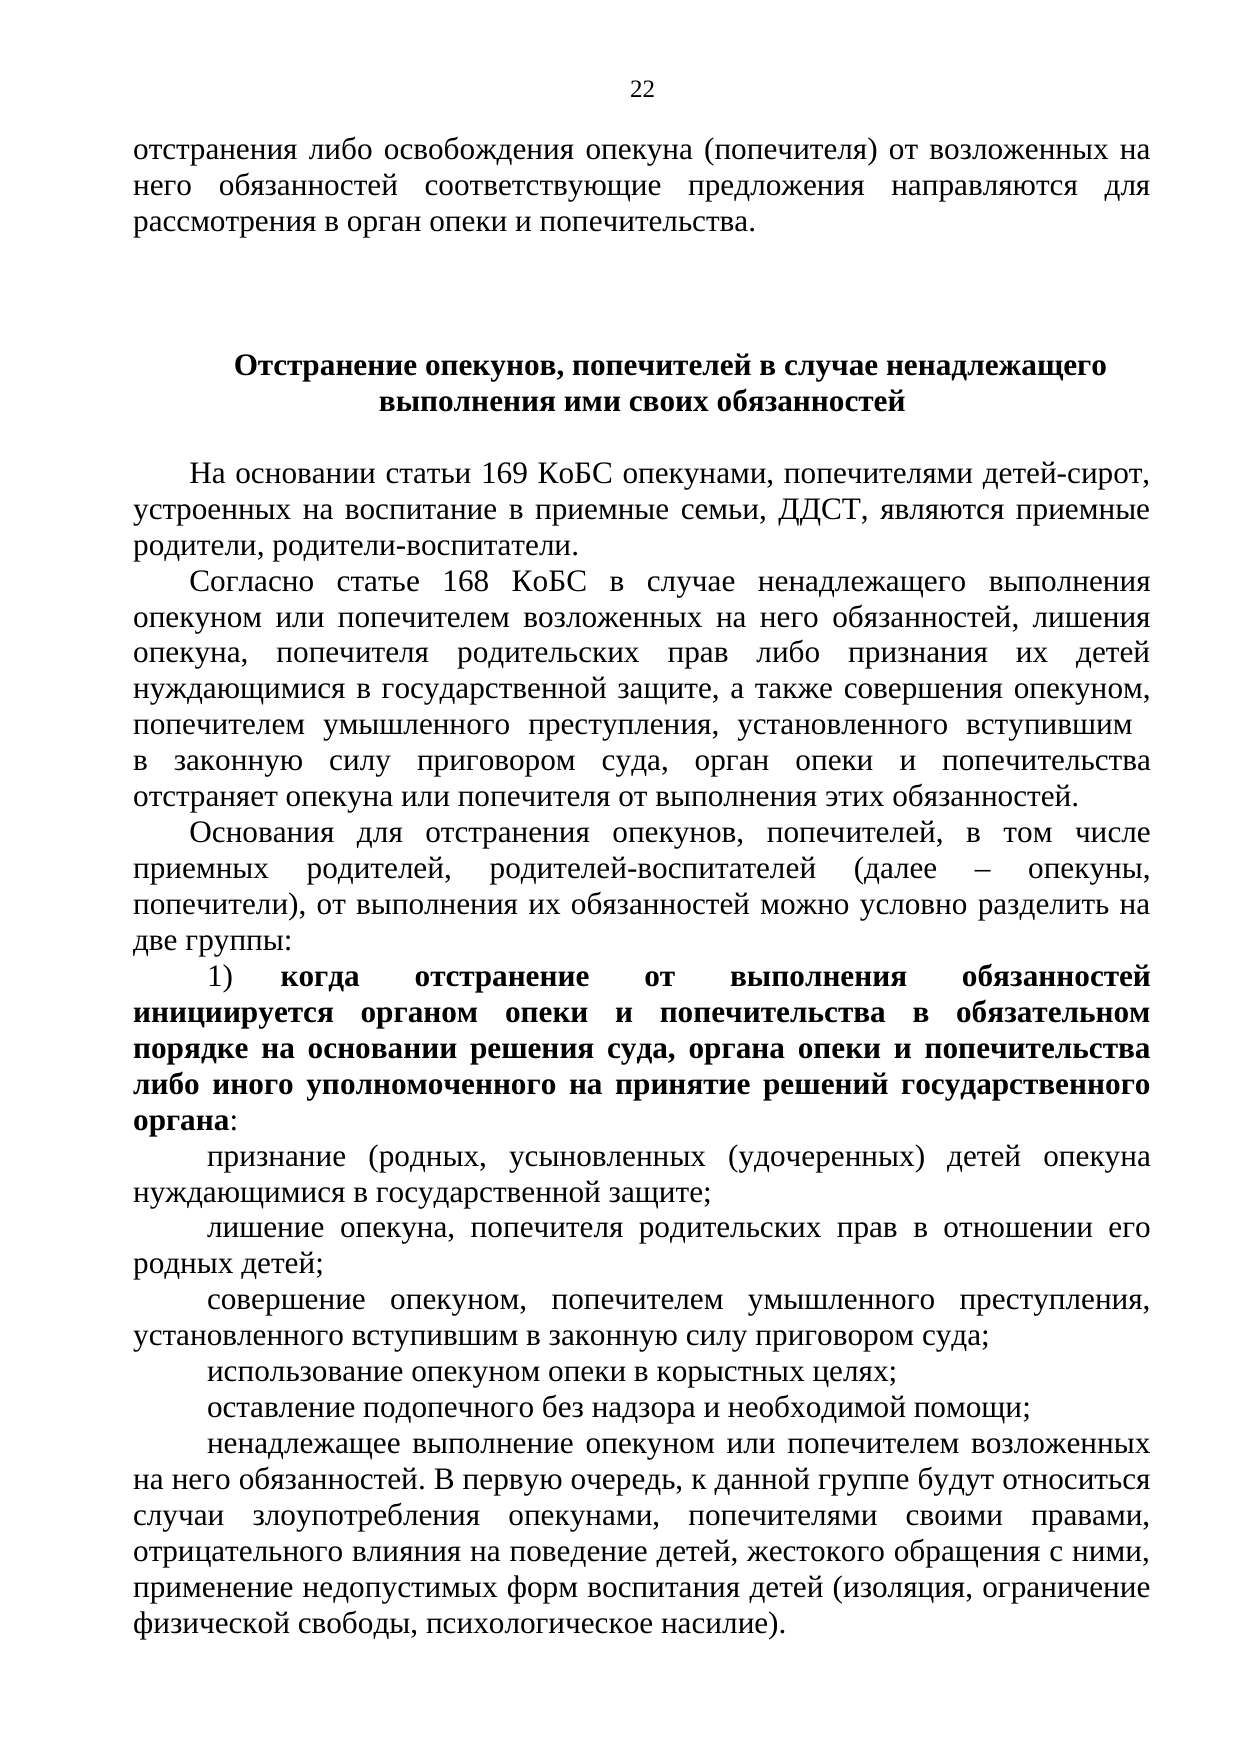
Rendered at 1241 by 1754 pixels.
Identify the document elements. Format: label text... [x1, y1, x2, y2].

list когда отстранение от выполнения обязанностей инициируется органом опеки и попечительства в обязательном порядке на основании решения суда, органа опеки и попечительства либо иного уполномоченного на принятие решений государственного органа: [133, 957, 1152, 1137]
text Согласно статье 168 КоБС в случае ненадлежащего выполнения опекуном или попечителем возложенных на него обязанностей, лишения опекуна, попечителя родительских прав либо признания их детей нуждающимися в государственной защите, а также совершения опекуном, попечителем умышленного преступления, установленного вступившим в законную силу приговором суда, орган опеки и попечительства отстраняет опекуна или попечителя от выполнения этих обязанностей. [133, 562, 1152, 813]
text признание (родных, усыновленных (удочеренных) детей опекуна нуждающимися в государственной защите; [133, 1137, 1152, 1209]
text оставление подопечного без надзора и необходимой помощи; [133, 1388, 1152, 1424]
text совершение опекуном, попечителем умышленного преступления, установленного вступившим в законную силу приговором суда; [133, 1281, 1152, 1352]
text Основания для отстранения опекунов, попечителей, в том числе приемных родителей, родителей-воспитателей (далее – опекуны, попечители), от выполнения их обязанностей можно условно разделить на две группы: [133, 813, 1152, 957]
text использование опекуном опеки в корыстных целях; [133, 1352, 1152, 1388]
text лишение опекуна, попечителя родительских прав в отношении его родных детей; [133, 1209, 1152, 1281]
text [133, 131, 1152, 238]
text ненадлежащее выполнение опекуном или попечителем возложенных на него обязанностей. В первую очередь, к данной группе будут относиться случаи злоупотребления опекунами, попечителями своими правами, отрицательного влияния на поведение детей, жестокого обращения с ними, применение недопустимых форм воспитания детей (изоляция, ограничение физической свободы, психологическое насилие). [133, 1424, 1152, 1640]
text Отстранение опекунов, попечителей в случае ненадлежащего выполнения ими своих обязанностей [133, 346, 1152, 418]
text На основании статьи 169 КоБС опекунами, попечителями детей-сирот, устроенных на воспитание в приемные семьи, ДДСТ, являются приемные родители, родители-воспитатели. [133, 454, 1152, 562]
